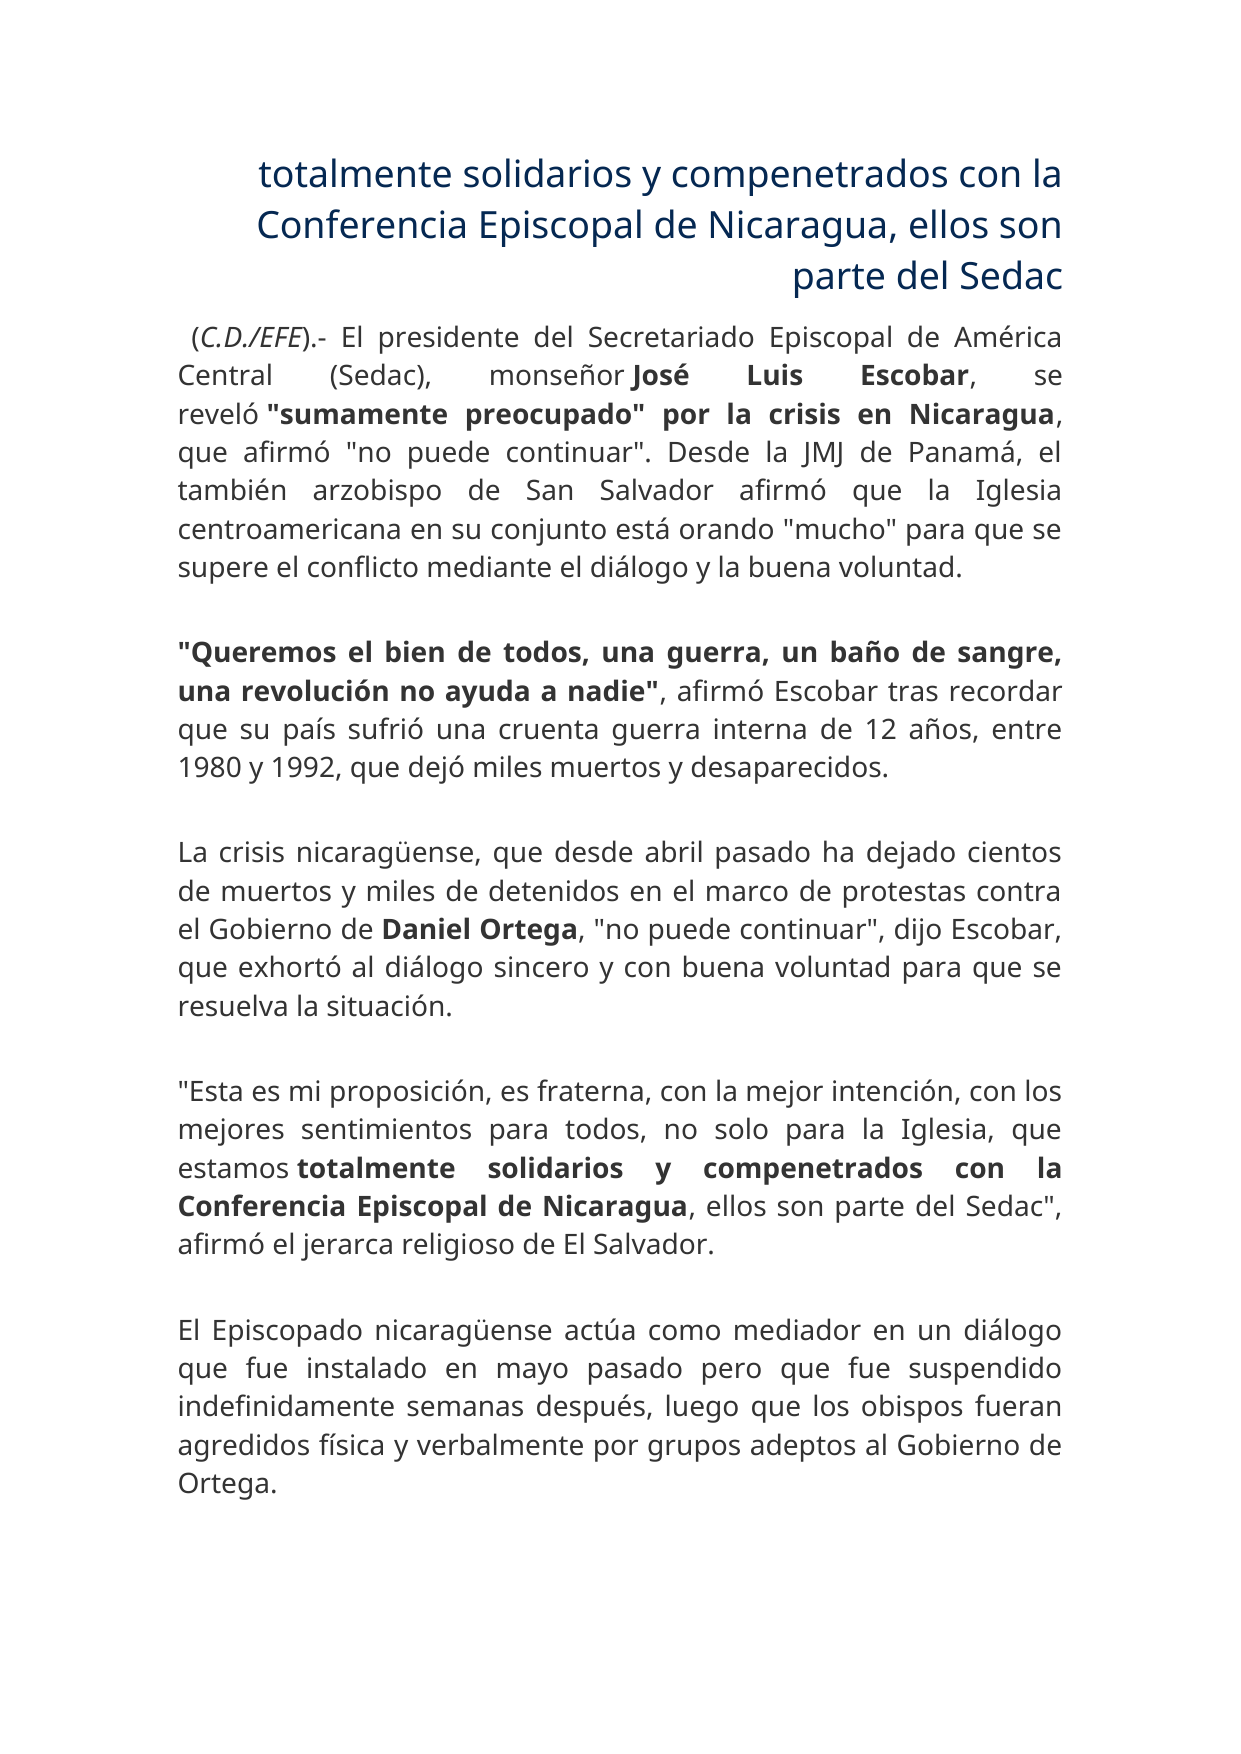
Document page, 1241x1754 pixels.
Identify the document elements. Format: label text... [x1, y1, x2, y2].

text (C.D./EFE).- El presidente del Secretariado Episcopal de América Central (Sedac), monseñor José Luis Escobar, se reveló "sumamente preocupado" por la crisis en Nicaragua, que afirmó "no puede continuar". Desde la JMJ de Panamá, el también arzobispo de San Salvador afirmó que la Iglesia centroamericana en su conjunto está orando "mucho" para que se supere el conflicto mediante el diálogo y la buena voluntad. [177, 317, 1063, 586]
text "Esta es mi proposición, es fraterna, con la mejor intención, con los mejores sentimientos para todos, no solo para la Iglesia, que estamos totalmente solidarios y compenetrados con la Conferencia Episcopal de Nicaragua, ellos son parte del Sedac", afirmó el jerarca religioso de El Salvador. [177, 1071, 1063, 1263]
text La crisis nicaragüense, que desde abril pasado ha dejado cientos de muertos y miles de detenidos en el marco de protestas contra el Gobierno de Daniel Ortega, "no puede continuar", dijo Escobar, que exhortó al diálogo sincero y con buena voluntad para que se resuelva la situación. [177, 833, 1063, 1024]
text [177, 148, 1063, 301]
text El Episcopado nicaragüense actúa como mediador en un diálogo que fue instalado en mayo pasado pero que fue suspendido indefinidamente semanas después, luego que los obispos fueran agredidos física y verbalmente por grupos adeptos al Gobierno de Ortega. [177, 1310, 1063, 1502]
text "Queremos el bien de todos, una guerra, un baño de sangre, una revolución no ayuda a nadie", afirmó Escobar tras recordar que su país sufrió una cruenta guerra interna de 12 años, entre 1980 y 1992, que dejó miles muertos y desaparecidos. [177, 633, 1063, 786]
